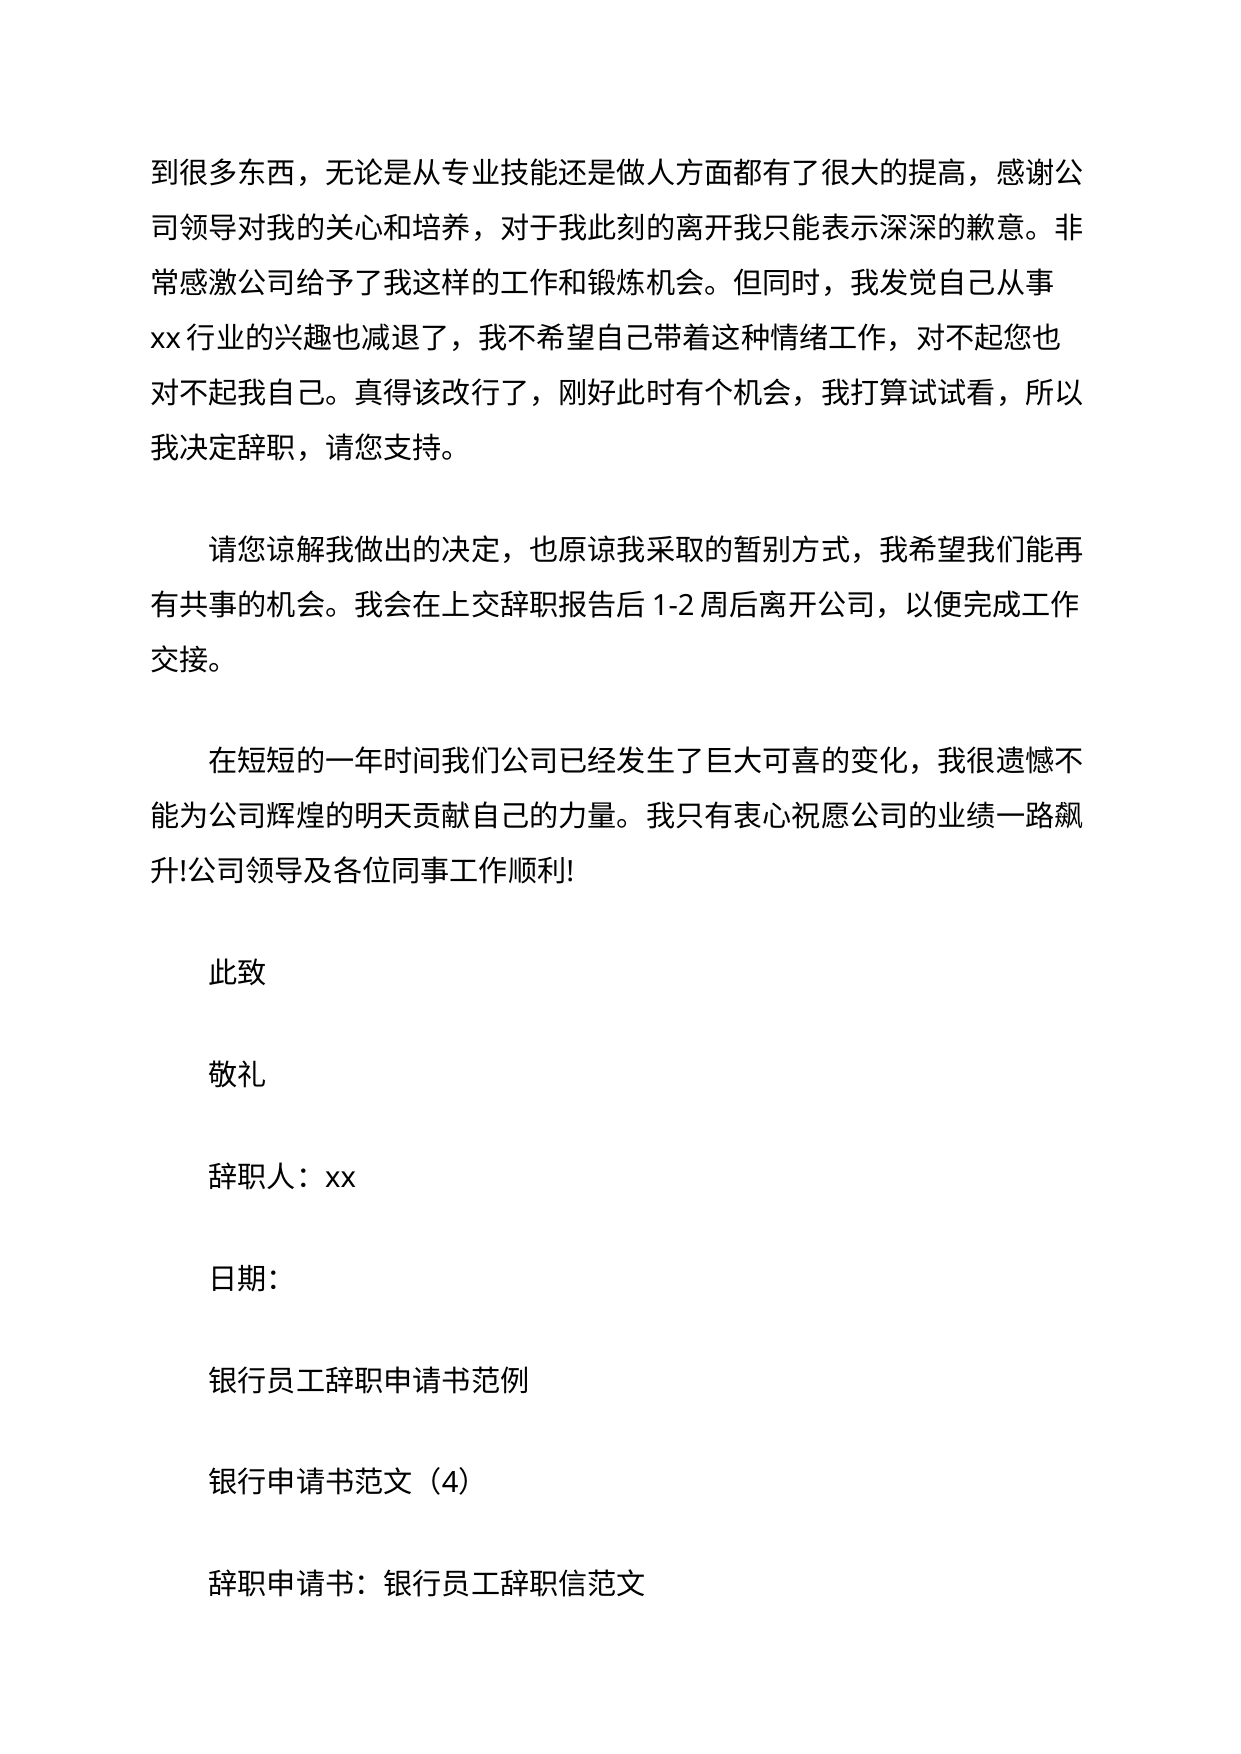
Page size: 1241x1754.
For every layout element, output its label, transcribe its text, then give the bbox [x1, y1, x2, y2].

text 敬礼 [150, 1052, 1090, 1094]
text 银行员工辞职申请书范例 [150, 1357, 1090, 1399]
text 日期： [150, 1255, 1090, 1298]
text 在短短的一年时间我们公司已经发生了巨大可喜的变化，我很遗憾不能为公司辉煌的明天贡献自己的力量。我只有衷心祝愿公司的业绩一路飙升!公司领导及各位同事工作顺利! [150, 738, 1090, 890]
text 此致 [150, 950, 1090, 992]
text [150, 150, 1090, 467]
text 请您谅解我做出的决定，也原谅我采取的暂别方式，我希望我们能再有共事的机会。我会在上交辞职报告后1-2周后离开公司，以便完成工作交接。 [150, 526, 1090, 678]
text 银行申请书范文（4） [150, 1459, 1090, 1501]
text 辞职申请书：银行员工辞职信范文 [150, 1561, 1090, 1603]
text 辞职人：xx [150, 1153, 1090, 1196]
